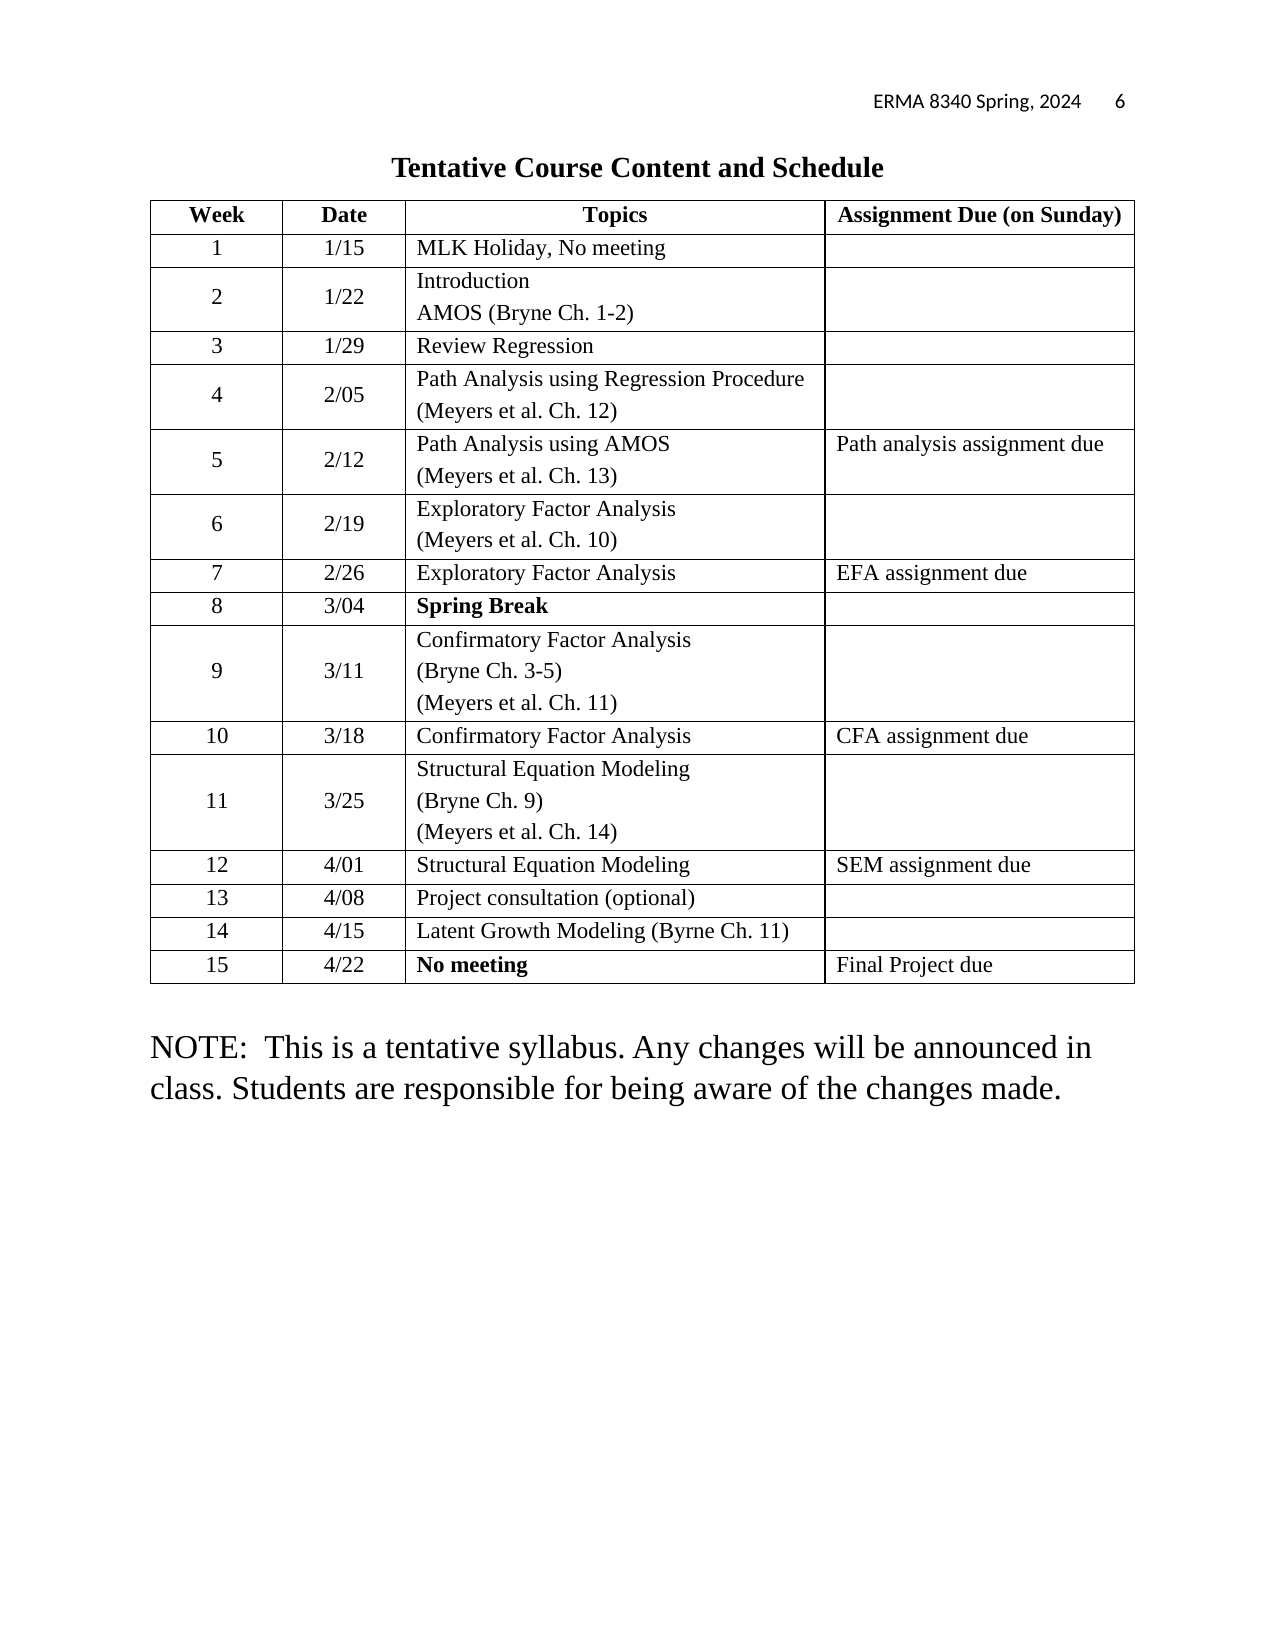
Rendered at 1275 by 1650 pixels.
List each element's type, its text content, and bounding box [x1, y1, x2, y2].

table_cell Path Analysis using Regression Procedure (Meyers et al. Ch. 12) [406, 365, 824, 429]
table_cell 11 [151, 755, 282, 850]
table_cell [826, 885, 1134, 917]
table_cell [826, 593, 1134, 625]
table_cell Spring Break [406, 593, 824, 625]
table_cell [826, 268, 1134, 331]
table_cell Confirmatory Factor Analysis (Bryne Ch. 3-5) (Meyers et al. Ch. 11) [406, 626, 824, 721]
table_cell 13 [151, 885, 282, 917]
table_cell Introduction AMOS (Bryne Ch. 1-2) [406, 268, 824, 331]
table_header Date [283, 201, 405, 233]
table_cell 7 [151, 560, 282, 592]
table_cell 3/18 [283, 722, 405, 754]
table_cell 1/15 [283, 235, 405, 267]
table_cell Path analysis assignment due [826, 430, 1134, 494]
table_cell 4/15 [283, 918, 405, 950]
table_header Assignment Due (on Sunday) [826, 201, 1134, 233]
table_cell 9 [151, 626, 282, 721]
table_cell 8 [151, 593, 282, 625]
table_cell Project consultation (optional) [406, 885, 824, 917]
table_cell Exploratory Factor Analysis [406, 560, 824, 592]
table_cell Confirmatory Factor Analysis [406, 722, 824, 754]
table_cell [826, 755, 1134, 850]
table_cell [826, 332, 1134, 364]
table_cell 4 [151, 365, 282, 429]
table_cell 1/29 [283, 332, 405, 364]
table_cell 12 [151, 851, 282, 883]
table_cell 1 [151, 235, 282, 267]
table_cell 6 [151, 495, 282, 558]
table_cell SEM assignment due [826, 851, 1134, 883]
table_cell 3/11 [283, 626, 405, 721]
table_cell 3/25 [283, 755, 405, 850]
table_cell 2/19 [283, 495, 405, 558]
table_cell [826, 626, 1134, 721]
table_cell 15 [151, 951, 282, 983]
table_cell 2/12 [283, 430, 405, 494]
table_cell 10 [151, 722, 282, 754]
table_cell No meeting [406, 951, 824, 983]
table_cell Structural Equation Modeling [406, 851, 824, 883]
table_cell 3 [151, 332, 282, 364]
table_cell 2/26 [283, 560, 405, 592]
text Tentative Course Content and Schedule [150, 150, 1125, 183]
table_cell [826, 495, 1134, 558]
table_cell 2/05 [283, 365, 405, 429]
table_cell 1/22 [283, 268, 405, 331]
table_header Topics [406, 201, 824, 233]
table_header Week [151, 201, 282, 233]
table_cell Exploratory Factor Analysis (Meyers et al. Ch. 10) [406, 495, 824, 558]
table_cell [826, 235, 1134, 267]
table_cell Review Regression [406, 332, 824, 364]
table_cell Path Analysis using AMOS (Meyers et al. Ch. 13) [406, 430, 824, 494]
table_cell [826, 918, 1134, 950]
table_cell 2 [151, 268, 282, 331]
table_cell 4/01 [283, 851, 405, 883]
table_cell 4/08 [283, 885, 405, 917]
text NOTE: This is a tentative syllabus. Any changes will be announced in class. Students are responsible for being aware of the changes made. [150, 1027, 1125, 1107]
table_cell EFA assignment due [826, 560, 1134, 592]
table_cell MLK Holiday, No meeting [406, 235, 824, 267]
table_cell 5 [151, 430, 282, 494]
table_cell 3/04 [283, 593, 405, 625]
table_cell Final Project due [826, 951, 1134, 983]
table_cell Structural Equation Modeling (Bryne Ch. 9) (Meyers et al. Ch. 14) [406, 755, 824, 850]
table_cell 14 [151, 918, 282, 950]
table_cell 4/22 [283, 951, 405, 983]
table_cell Latent Growth Modeling (Byrne Ch. 11) [406, 918, 824, 950]
table_cell [826, 365, 1134, 429]
table_cell CFA assignment due [826, 722, 1134, 754]
